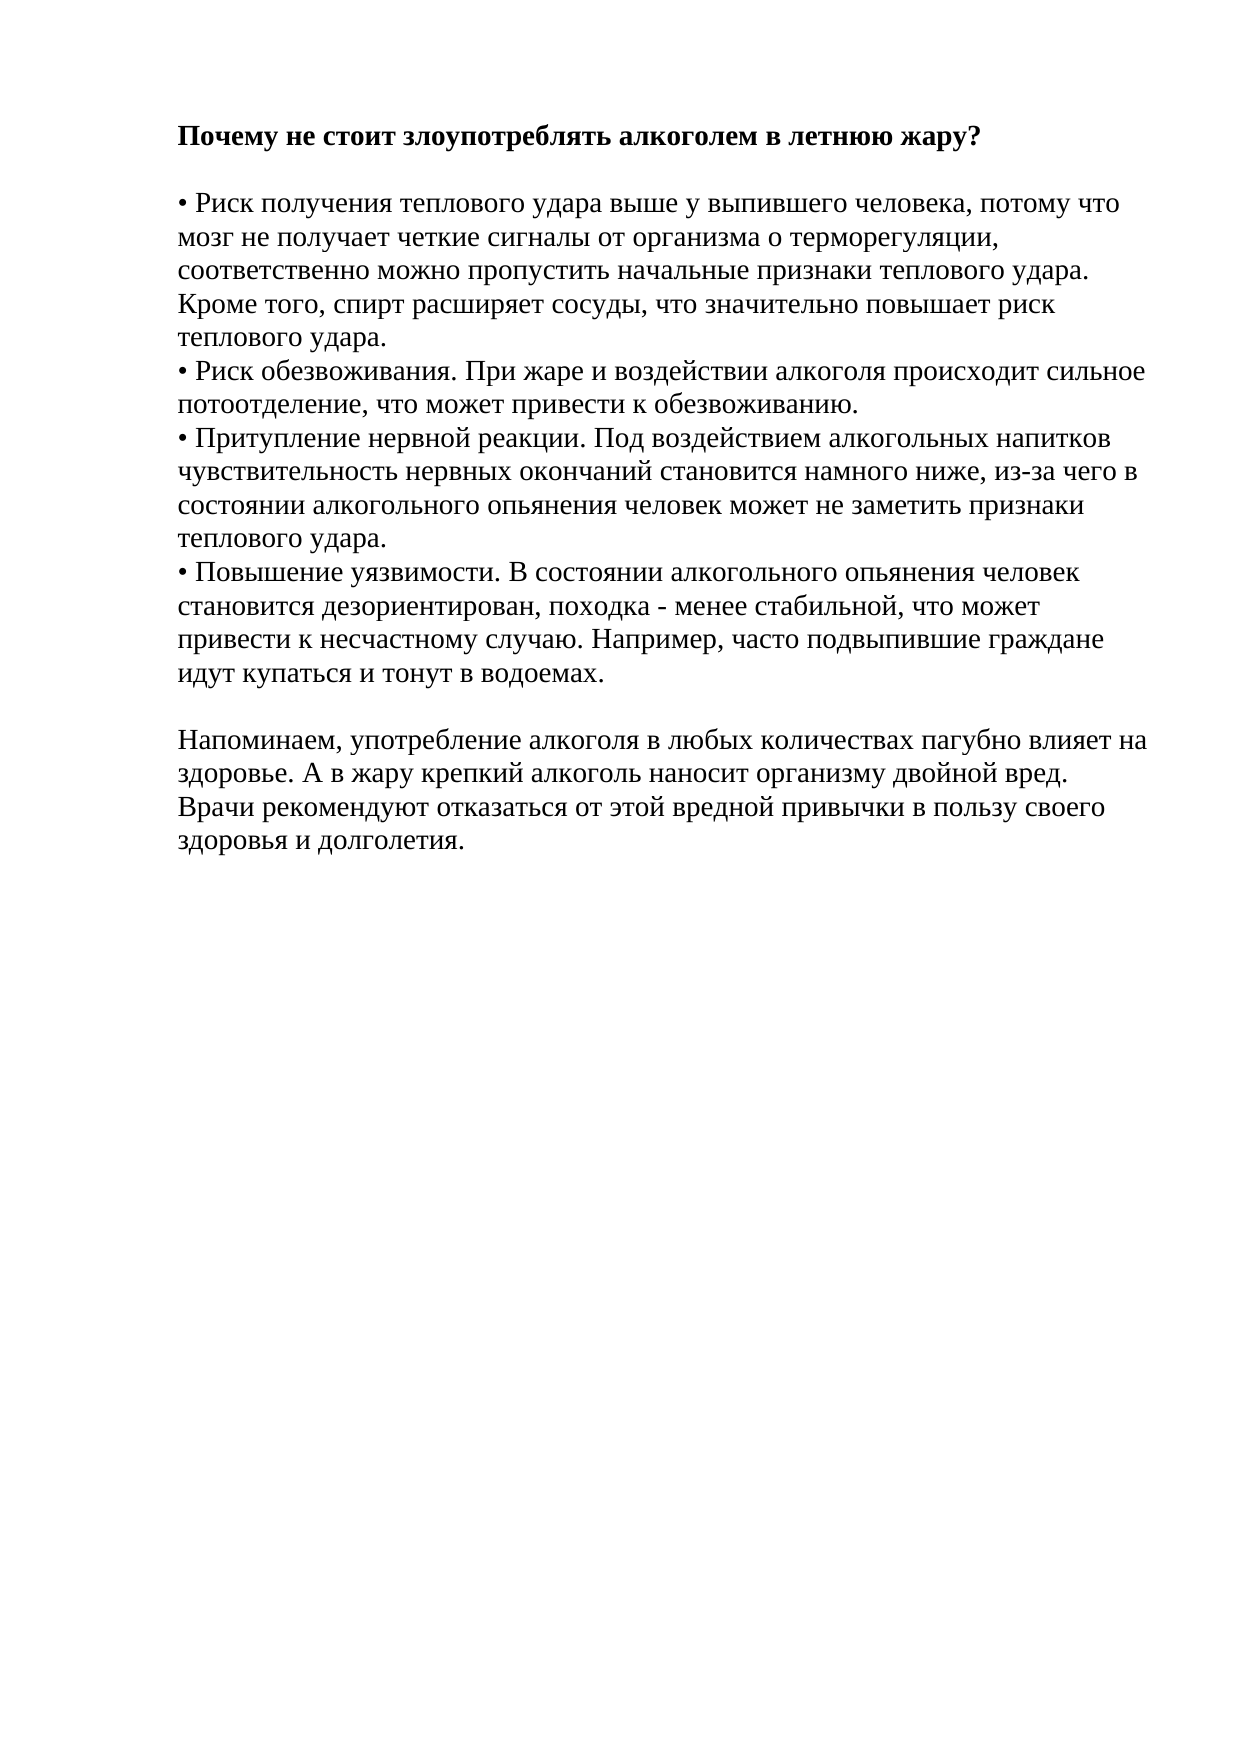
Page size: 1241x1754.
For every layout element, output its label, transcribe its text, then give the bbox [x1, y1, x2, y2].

text Почему не стоит злоупотреблять алкоголем в летнюю жару? • Риск получения теплового удара выше у выпившего человека, потому что мозг не получает четкие сигналы от организма о терморегуляции, соответственно можно пропустить начальные признаки теплового удара. Кроме того, спирт расширяет сосуды, что значительно повышает риск теплового удара. • Риск обезвоживания. При жаре и воздействии алкоголя происходит сильное потоотделение, что может привести к обезвоживанию. • Притупление нервной реакции. Под воздействием алкогольных напитков чувствительность нервных окончаний становится намного ниже, из-за чего в состоянии алкогольного опьянения человек может не заметить признаки теплового удара. • Повышение уязвимости. В состоянии алкогольного опьянения человек становится дезориентирован, походка - менее стабильной, что может привести к несчастному случаю. Например, часто подвыпившие граждане идут купаться и тонут в водоемах. Напоминаем, употребление алкоголя в любых количествах пагубно влияет на здоровье. А в жару крепкий алкоголь наносит организму двойной вред. Врачи рекомендуют отказаться от этой вредной привычки в пользу своего здоровья и долголетия. [177, 118, 1152, 856]
